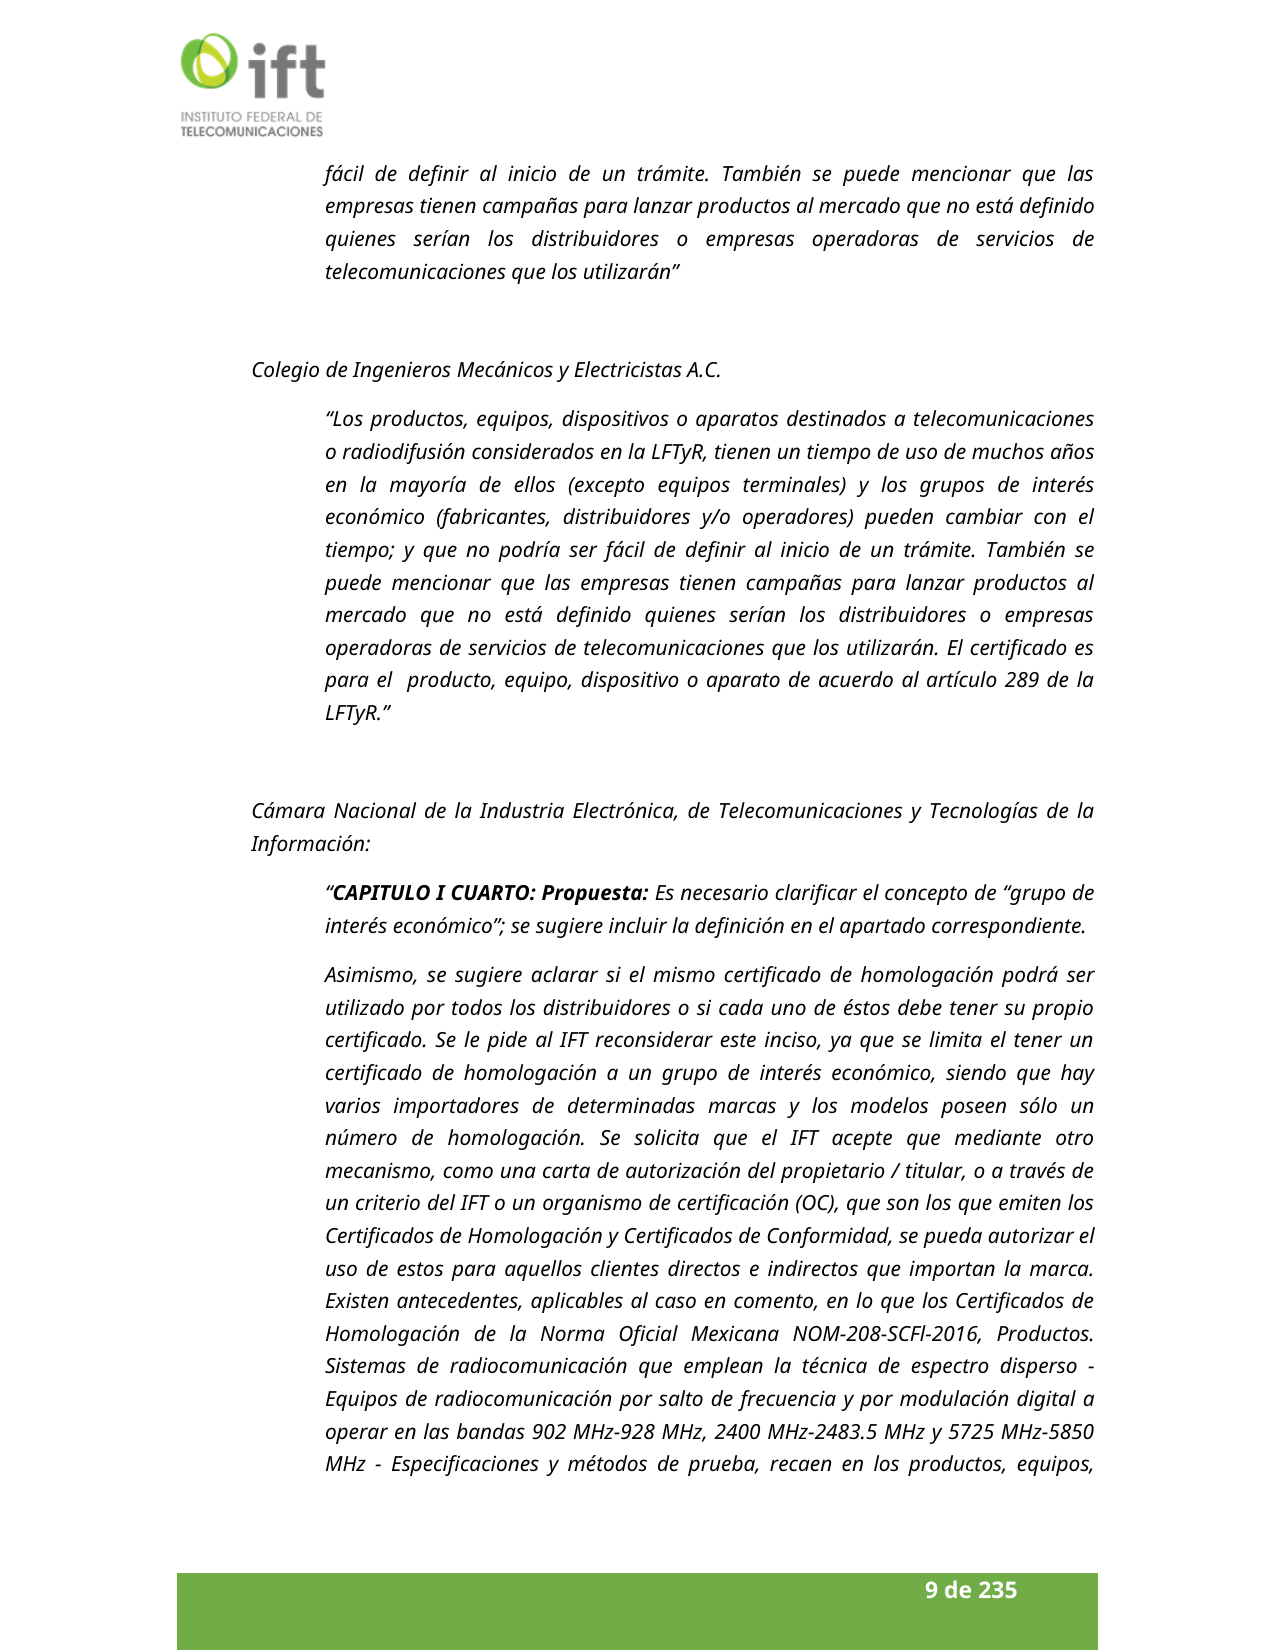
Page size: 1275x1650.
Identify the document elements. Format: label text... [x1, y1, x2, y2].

text Cámara Nacional de la Industria Electrónica, de Telecomunicaciones y Tecnologías de la Información: [251, 797, 1098, 858]
picture [177, 27, 334, 145]
text Colegio de Ingenieros Mecánicos y Electricistas A.C. [177, 355, 1098, 384]
text “CAPITULO I CUARTO: Propuesta: Es necesario clarificar el concepto de “grupo de interés económico”; se sugiere incluir la definición en el apartado correspondiente. [325, 878, 1098, 939]
text “Los productos, equipos, dispositivos o aparatos destinados a telecomunicaciones o radiodifusión considerados en la LFTyR, tienen un tiempo de uso de muchos años en la mayoría de ellos (excepto equipos terminales) y los grupos de interés económico (fabricantes, distribuidores y/o operadores) pueden cambiar con el tiempo; y que no podría ser fácil de definir al inicio de un trámite. También se puede mencionar que las empresas tienen campañas para lanzar productos al mercado que no está definido quienes serían los distribuidores o empresas operadoras de servicios de telecomunicaciones que los utilizarán. El certificado es para el producto, equipo, dispositivo o aparato de acuerdo al artículo 289 de la LFTyR.” [325, 404, 1098, 726]
